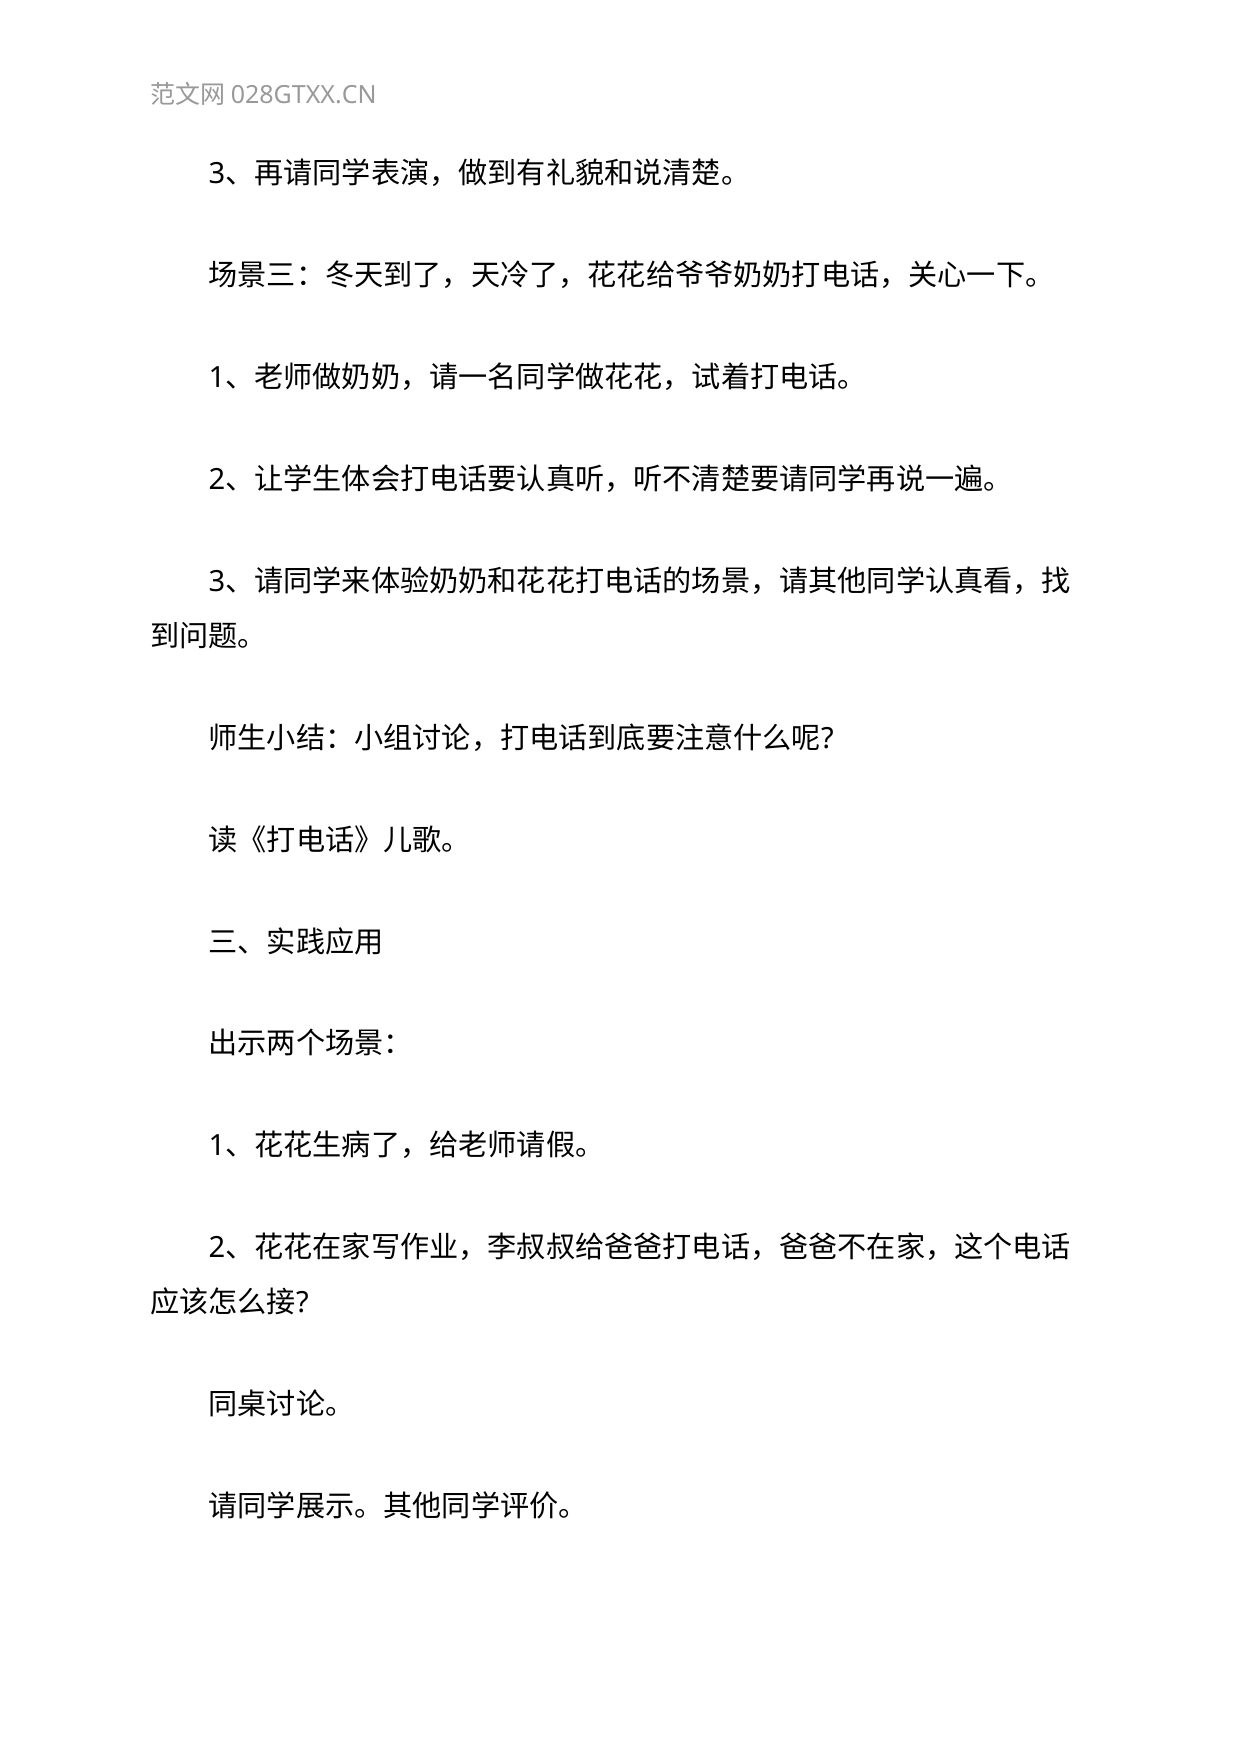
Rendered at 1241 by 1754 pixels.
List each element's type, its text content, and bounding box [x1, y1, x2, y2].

text 3、请同学来体验奶奶和花花打电话的场景，请其他同学认真看，找到问题。 [150, 558, 1090, 655]
text 出示两个场景： [150, 1020, 1090, 1062]
text 2、花花在家写作业，李叔叔给爸爸打电话，爸爸不在家，这个电话应该怎么接? [150, 1224, 1090, 1321]
text 场景三：冬天到了，天冷了，花花给爷爷奶奶打电话，关心一下。 [150, 252, 1090, 294]
text 1、老师做奶奶，请一名同学做花花，试着打电话。 [150, 354, 1090, 396]
text 同桌讨论。 [150, 1381, 1090, 1423]
text 师生小结：小组讨论，打电话到底要注意什么呢? [150, 714, 1090, 757]
text 三、实践应用 [150, 918, 1090, 961]
text 1、花花生病了，给老师请假。 [150, 1122, 1090, 1164]
text 读《打电话》儿歌。 [150, 816, 1090, 859]
text 2、让学生体会打电话要认真听，听不清楚要请同学再说一遍。 [150, 456, 1090, 498]
text 请同学展示。其他同学评价。 [150, 1482, 1090, 1525]
text 3、再请同学表演，做到有礼貌和说清楚。 [150, 150, 1090, 192]
